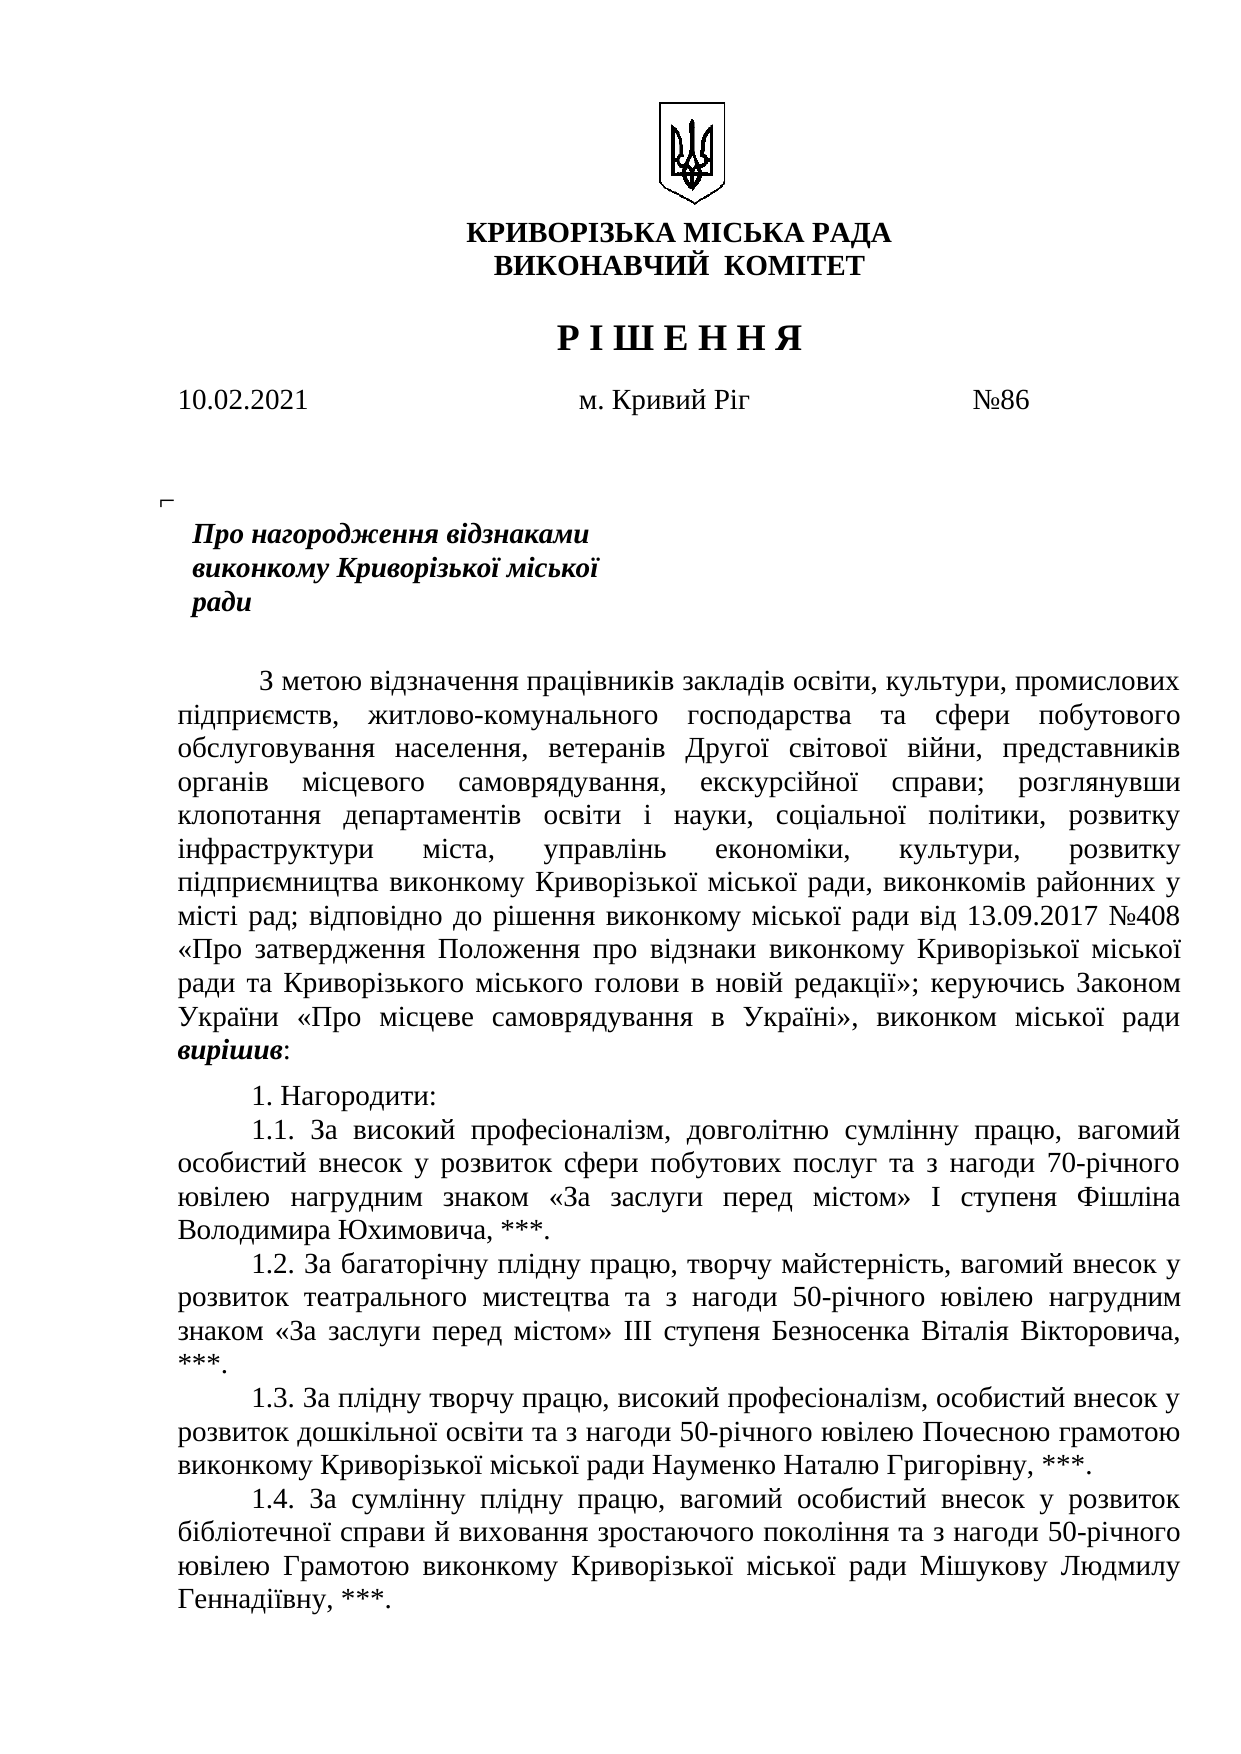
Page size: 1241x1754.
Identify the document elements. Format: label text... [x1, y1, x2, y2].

text ВИКОНАВЧИЙ КОМІТЕТ [177, 248, 1181, 282]
text виконкому Криворізької міської [192, 550, 1181, 584]
text КРИВОРІЗЬКА МІСЬКА РАДА [177, 215, 1181, 248]
text 1.2. За багаторічну плідну працю, творчу майстерність, вагомий внесок у розвиток театрального мистецтва та з нагоди 50-річного ювілею нагрудним знаком «За заслуги перед містом» ІІІ ступеня Безносенка Віталія Вікторовича, ***. [177, 1246, 1181, 1380]
text З метою відзначення працівників закладів освіти, культури, промислових підприємств, житлово-комунального господарства та сфери побутового обслуговування населення, ветеранів Другої світової війни, представників органів місцевого самоврядування, екскурсійної справи; розглянувши клопотання департаментів освіти і науки, соціальної політики, розвитку інфраструктури міста, управлінь економіки, культури, розвитку підприємництва виконкому Криворізької міської ради, виконкомів районних у місті рад; відповідно до рішення виконкому міської ради від 13.09.2017 №408 «Про затвердження Положення про відзнаки виконкому Криворізької міської ради та Криворізького міського голови в новій редакції»; керуючись Законом України «Про місцеве самоврядування в Україні», виконком міської ради вирішив: [177, 663, 1181, 1066]
table_header 10.02.2021 [166, 383, 498, 416]
table_header №86 [831, 383, 1171, 416]
text 1.1. За високий професіоналізм, довголітню сумлінну працю, вагомий особистий внесок у розвиток сфери побутових послуг та з нагоди 70-річного ювілею нагрудним знаком «За заслуги перед містом» І ступеня Фішліна Володимира Юхимовича, ***. [177, 1112, 1181, 1246]
text Про нагородження відзнаками [192, 517, 1181, 550]
text 1. Нагородити: [177, 1078, 1181, 1112]
text Р І Ш Е Н Н Я [177, 315, 1181, 358]
text ⌐ [158, 483, 1181, 517]
text ради [192, 584, 1181, 617]
text 1.3. За плідну творчу працю, високий професіоналізм, особистий внесок у розвиток дошкільної освіти та з нагоди 50-річного ювілею Почесною грамотою виконкому Криворізької міської ради Науменко Наталю Григорівну, ***. [177, 1380, 1181, 1481]
text 1.4. За сумлінну плідну працю, вагомий особистий внесок у розвиток бібліотечної справи й виховання зростаючого покоління та з нагоди 50-річного ювілею Грамотою виконкому Криворізької міської ради Мішукову Людмилу Геннадіївну, ***. [177, 1481, 1181, 1615]
table_header м. Кривий Ріг [498, 383, 831, 416]
